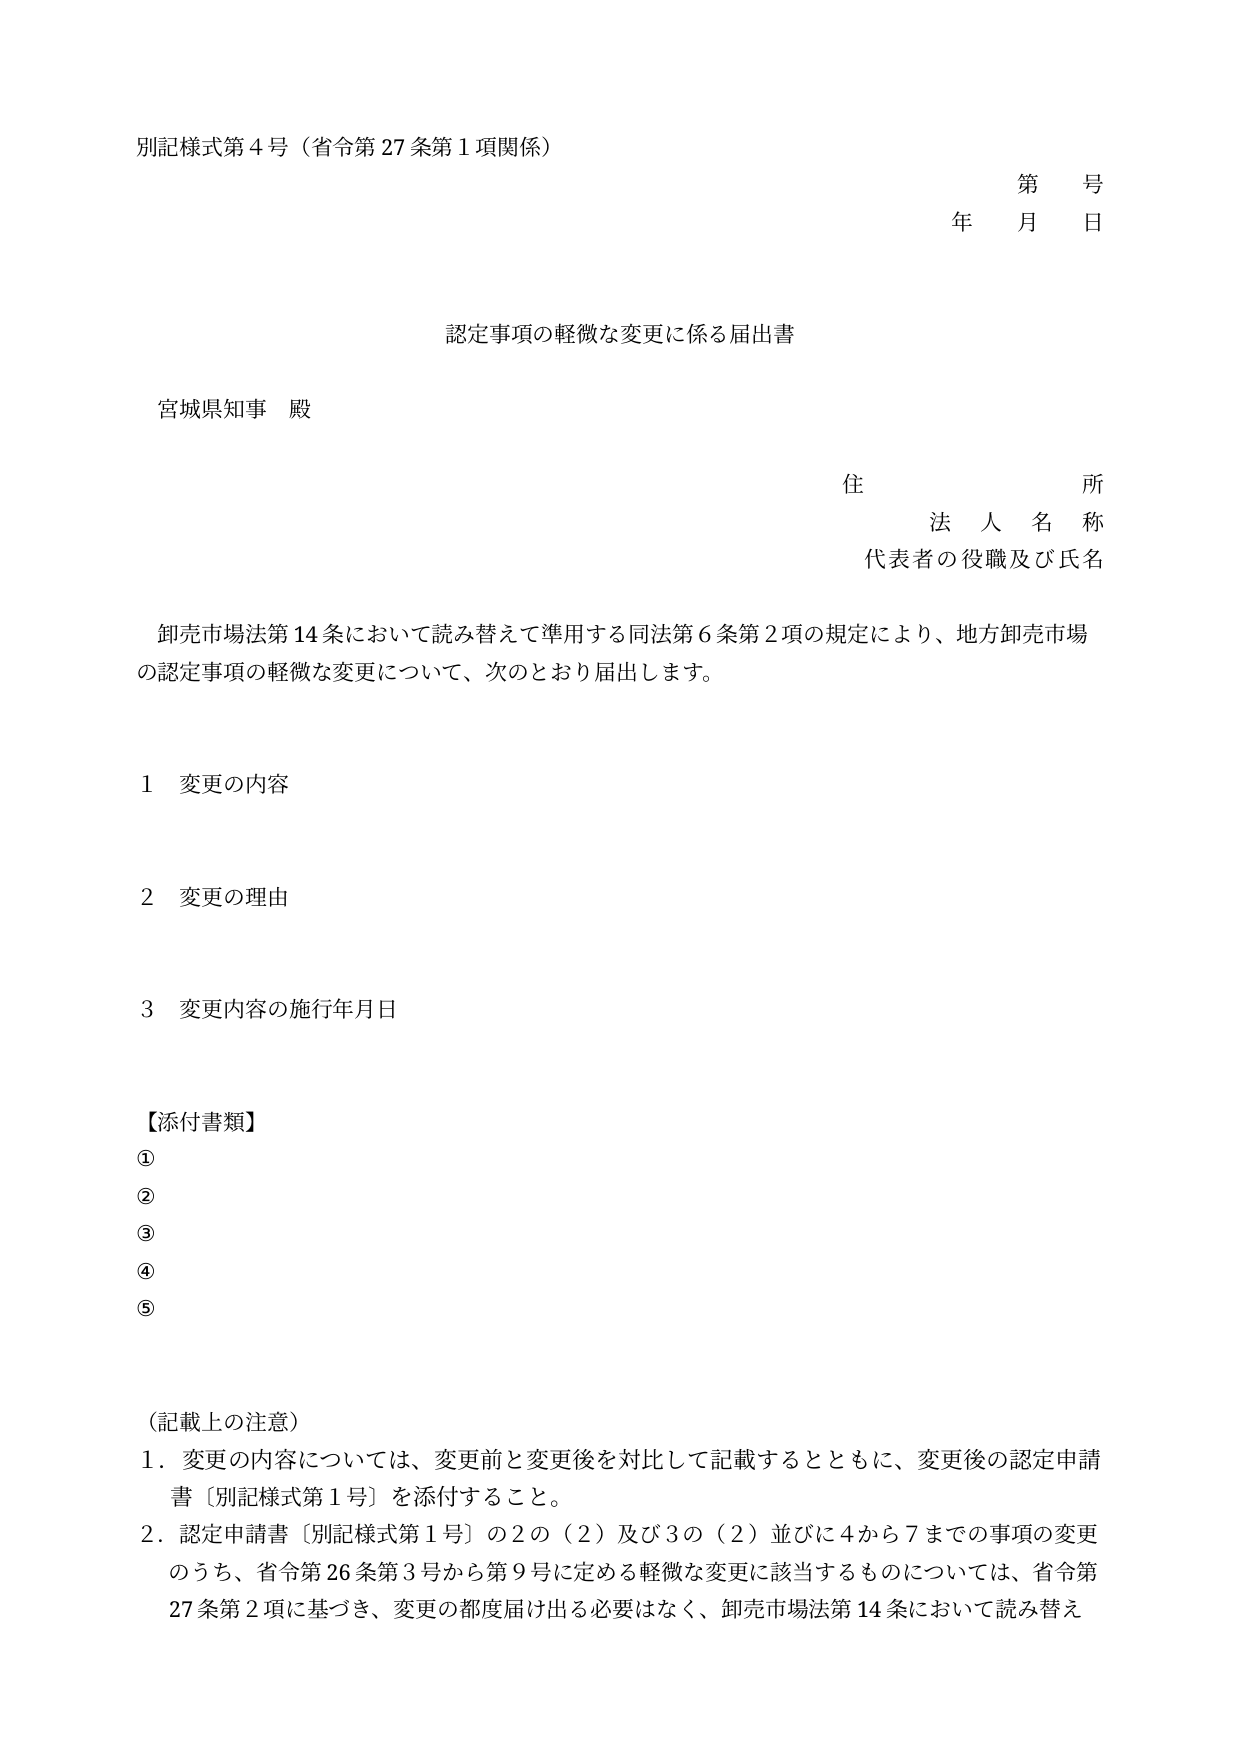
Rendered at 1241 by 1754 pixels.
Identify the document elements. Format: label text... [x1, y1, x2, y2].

text ③ [136, 1214, 1104, 1252]
text ① [136, 1139, 1104, 1177]
text １．変更の内容については、変更前と変更後を対比して記載するとともに、変更後の認定申請書〔別記様式第１号〕を添付すること。 [136, 1439, 1104, 1514]
text 第 号 [136, 164, 1104, 202]
text 年 月 日 [136, 202, 1104, 239]
text 【添付書類】 [136, 1102, 1104, 1139]
text ３ 変更内容の施行年月日 [136, 989, 1104, 1027]
text ⑤ [136, 1289, 1104, 1327]
text 認定事項の軽微な変更に係る届出書 [136, 314, 1104, 352]
text ② [136, 1177, 1104, 1214]
text 卸売市場法第14条において読み替えて準用する同法第６条第２項の規定により、地方卸売市場の認定事項の軽微な変更について、次のとおり届出します。 [136, 614, 1104, 689]
text ④ [136, 1252, 1104, 1289]
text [136, 1514, 1104, 1627]
text 代表者の役職及び氏名 [136, 539, 1104, 577]
text ２ 変更の理由 [136, 877, 1104, 914]
text 別記様式第４号（省令第27条第１項関係） [136, 127, 1104, 164]
text １ 変更の内容 [136, 764, 1104, 802]
text （記載上の注意） [136, 1402, 1104, 1439]
text 住 所 [136, 464, 1104, 502]
text 法人名称 [136, 502, 1104, 539]
text 宮城県知事 殿 [136, 389, 1104, 427]
